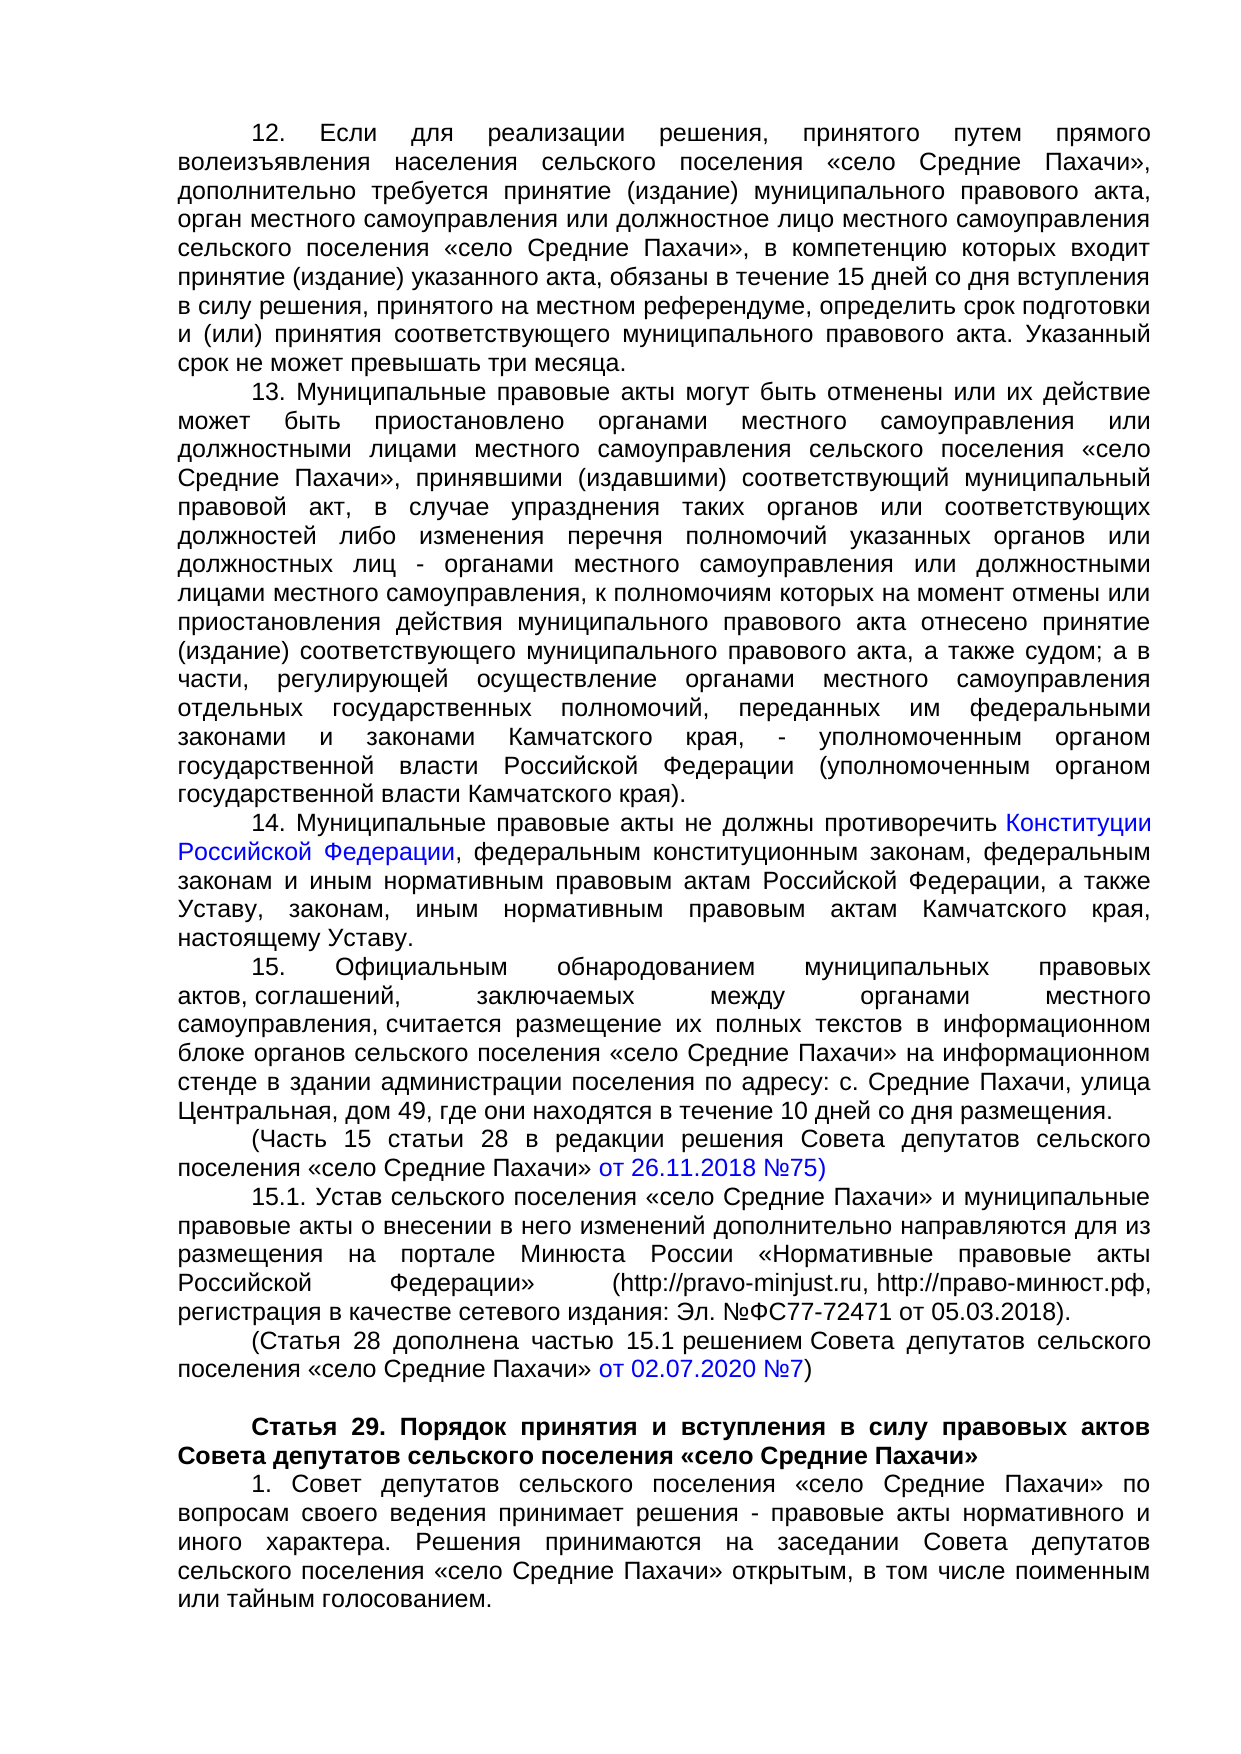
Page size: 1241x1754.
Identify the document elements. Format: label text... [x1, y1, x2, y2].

text 15.1. Устав сельского поселения «село Средние Пахачи» и муниципальные правовые акты о внесении в него изменений дополнительно направляются для из размещения на портале Минюста России «Нормативные правовые акты Российской Федерации» (http://pravo-minjust.ru, http://право-минюст.рф, регистрация в качестве сетевого издания: Эл. №ФС77-72471 от 05.03.2018). [177, 1182, 1152, 1326]
text 1. Совет депутатов сельского поселения «село Средние Пахачи» по вопросам своего ведения принимает решения - правовые акты нормативного и иного характера. Решения принимаются на заседании Совета депутатов сельского поселения «село Средние Пахачи» открытым, в том числе поименным или тайным голосованием. [177, 1469, 1152, 1613]
text 12. Если для реализации решения, принятого путем прямого волеизъявления населения сельского поселения «село Средние Пахачи», дополнительно требуется принятие (издание) муниципального правового акта, орган местного самоуправления или должностное лицо местного самоуправления сельского поселения «село Средние Пахачи», в компетенцию которых входит принятие (издание) указанного акта, обязаны в течение 15 дней со дня вступления в силу решения, принятого на местном референдуме, определить срок подготовки и (или) принятия соответствующего муниципального правового акта. Указанный срок не может превышать три месяца. [177, 118, 1152, 377]
text (Часть 15 статьи 28 в редакции решения Совета депутатов сельского поселения «село Средние Пахачи» от 26.11.2018 №75) [177, 1124, 1152, 1182]
text (Статья 28 дополнена частью 15.1 решением Совета депутатов сельского поселения «село Средние Пахачи» от 02.07.2020 №7) [177, 1326, 1152, 1383]
text 14. Муниципальные правовые акты не должны противоречить Конституции Российской Федерации, федеральным конституционным законам, федеральным законам и иным нормативным правовым актам Российской Федерации, а также Уставу, законам, иным нормативным правовым актам Камчатского края, настоящему Уставу. [177, 808, 1152, 952]
text 13. Муниципальные правовые акты могут быть отменены или их действие может быть приостановлено органами местного самоуправления или должностными лицами местного самоуправления сельского поселения «село Средние Пахачи», принявшими (издавшими) соответствующий муниципальный правовой акт, в случае упразднения таких органов или соответствующих должностей либо изменения перечня полномочий указанных органов или должностных лиц - органами местного самоуправления или должностными лицами местного самоуправления, к полномочиям которых на момент отмены или приостановления действия муниципального правового акта отнесено принятие (издание) соответствующего муниципального правового акта, а также судом; а в части, регулирующей осуществление органами местного самоуправления отдельных государственных полномочий, переданных им федеральными законами и законами Камчатского края, - уполномоченным органом государственной власти Российской Федерации (уполномоченным органом государственной власти Камчатского края). [177, 377, 1152, 808]
text Статья 29. Порядок принятия и вступления в силу правовых актов Совета депутатов сельского поселения «село Средние Пахачи» [177, 1412, 1152, 1469]
text 15. Официальным обнародованием муниципальных правовых актов, соглашений, заключаемых между органами местного самоуправления, считается размещение их полных текстов в информационном блоке органов сельского поселения «село Средние Пахачи» на информационном стенде в здании администрации поселения по адресу: с. Средние Пахачи, улица Центральная, дом 49, где они находятся в течение 10 дней со дня размещения. [177, 952, 1152, 1124]
